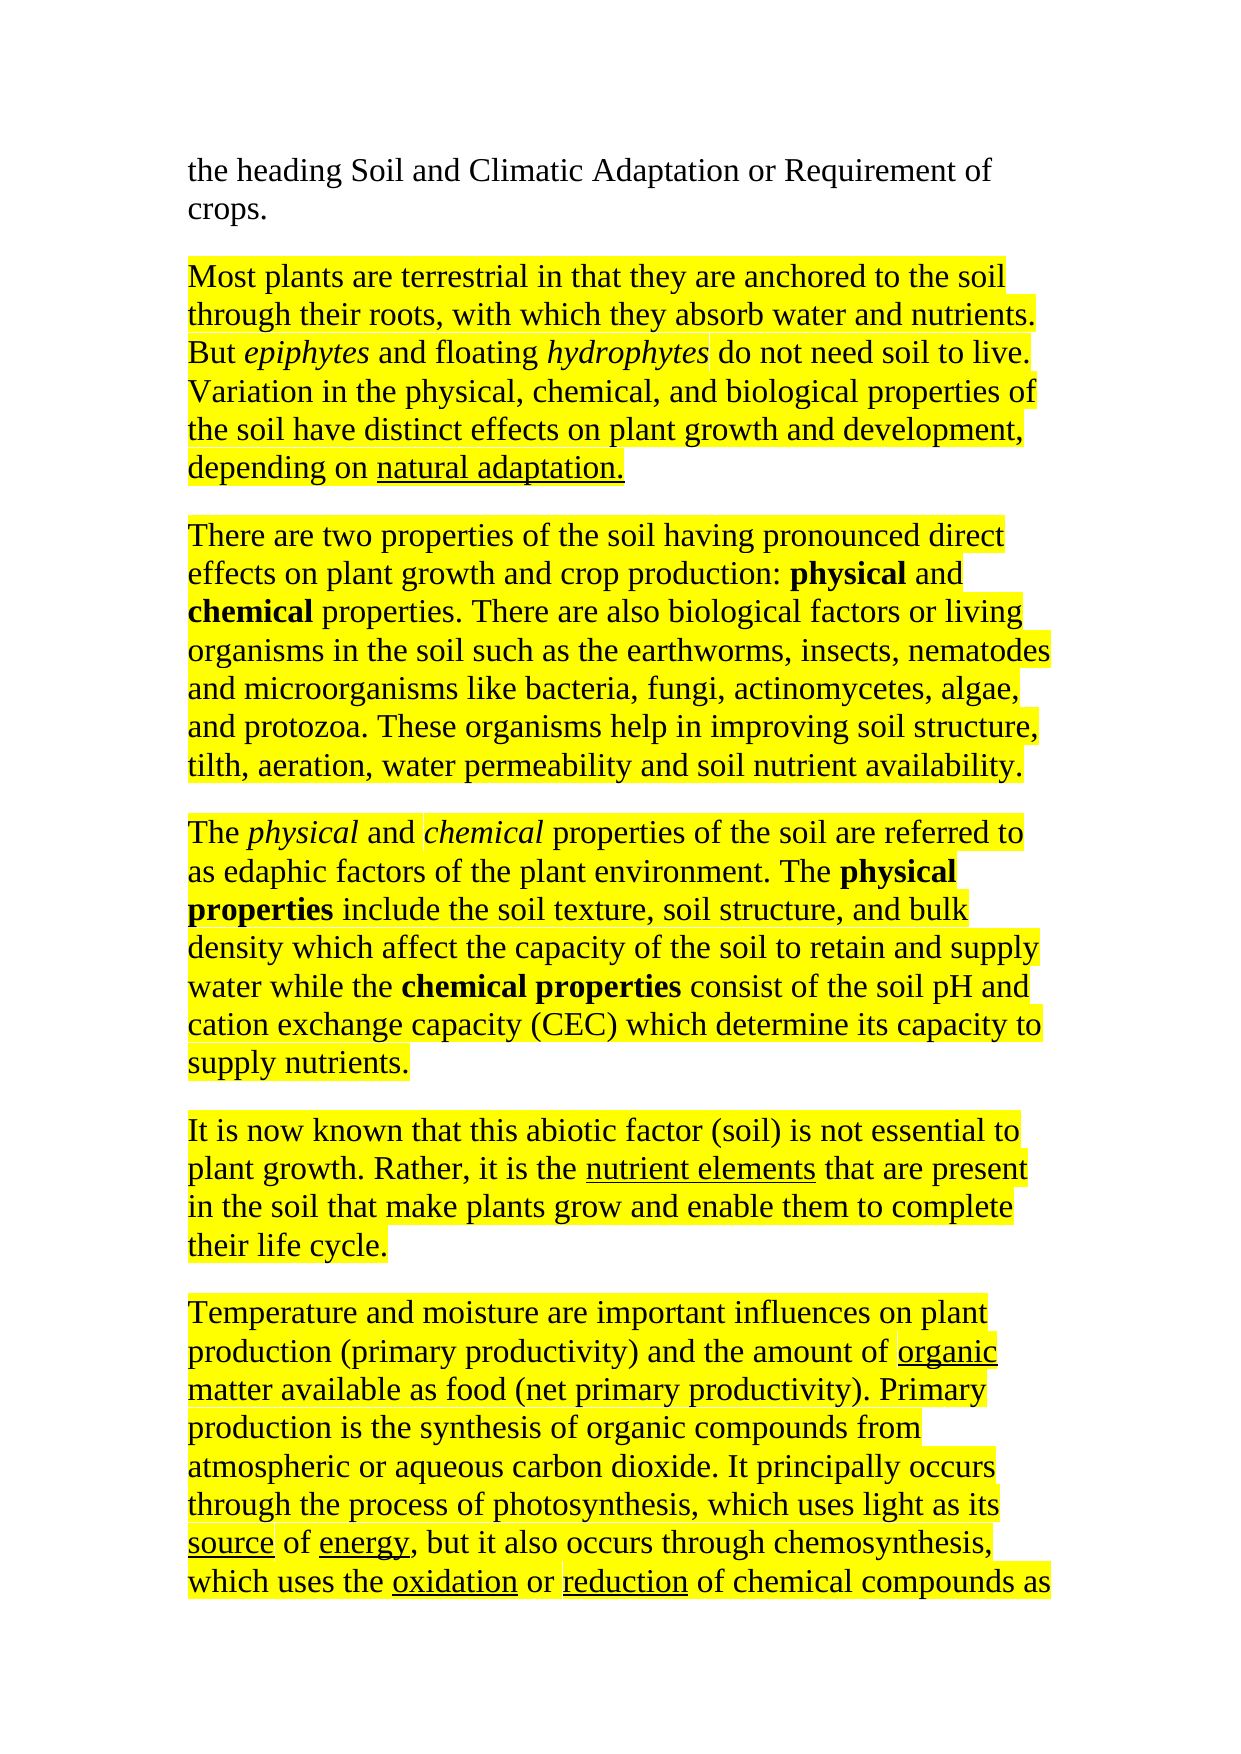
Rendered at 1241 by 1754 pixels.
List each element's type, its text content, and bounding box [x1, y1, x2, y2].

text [187, 1292, 1053, 1599]
text The physical and chemical properties of the soil are referred to as edaphic factors of the plant environment. The physical properties include the soil texture, soil structure, and bulk density which affect the capacity of the soil to retain and supply water while the chemical properties consist of the soil pH and cation exchange capacity (CEC) which determine its capacity to supply nutrients. [187, 812, 1053, 1081]
text It is now known that this abiotic factor (soil) is not essential to plant growth. Rather, it is the nutrient elements that are present in the soil that make plants grow and enable them to complete their life cycle. [388, 1110, 1053, 1263]
text Most plants are terrestrial in that they are anchored to the soil through their roots, with which they absorb water and nutrients. But epiphytes and floating hydrophytes do not need soil to live. Variation in the physical, chemical, and biological properties of the soil have distinct effects on plant growth and development, depending on natural adaptation. [187, 256, 1053, 486]
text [187, 150, 1053, 227]
